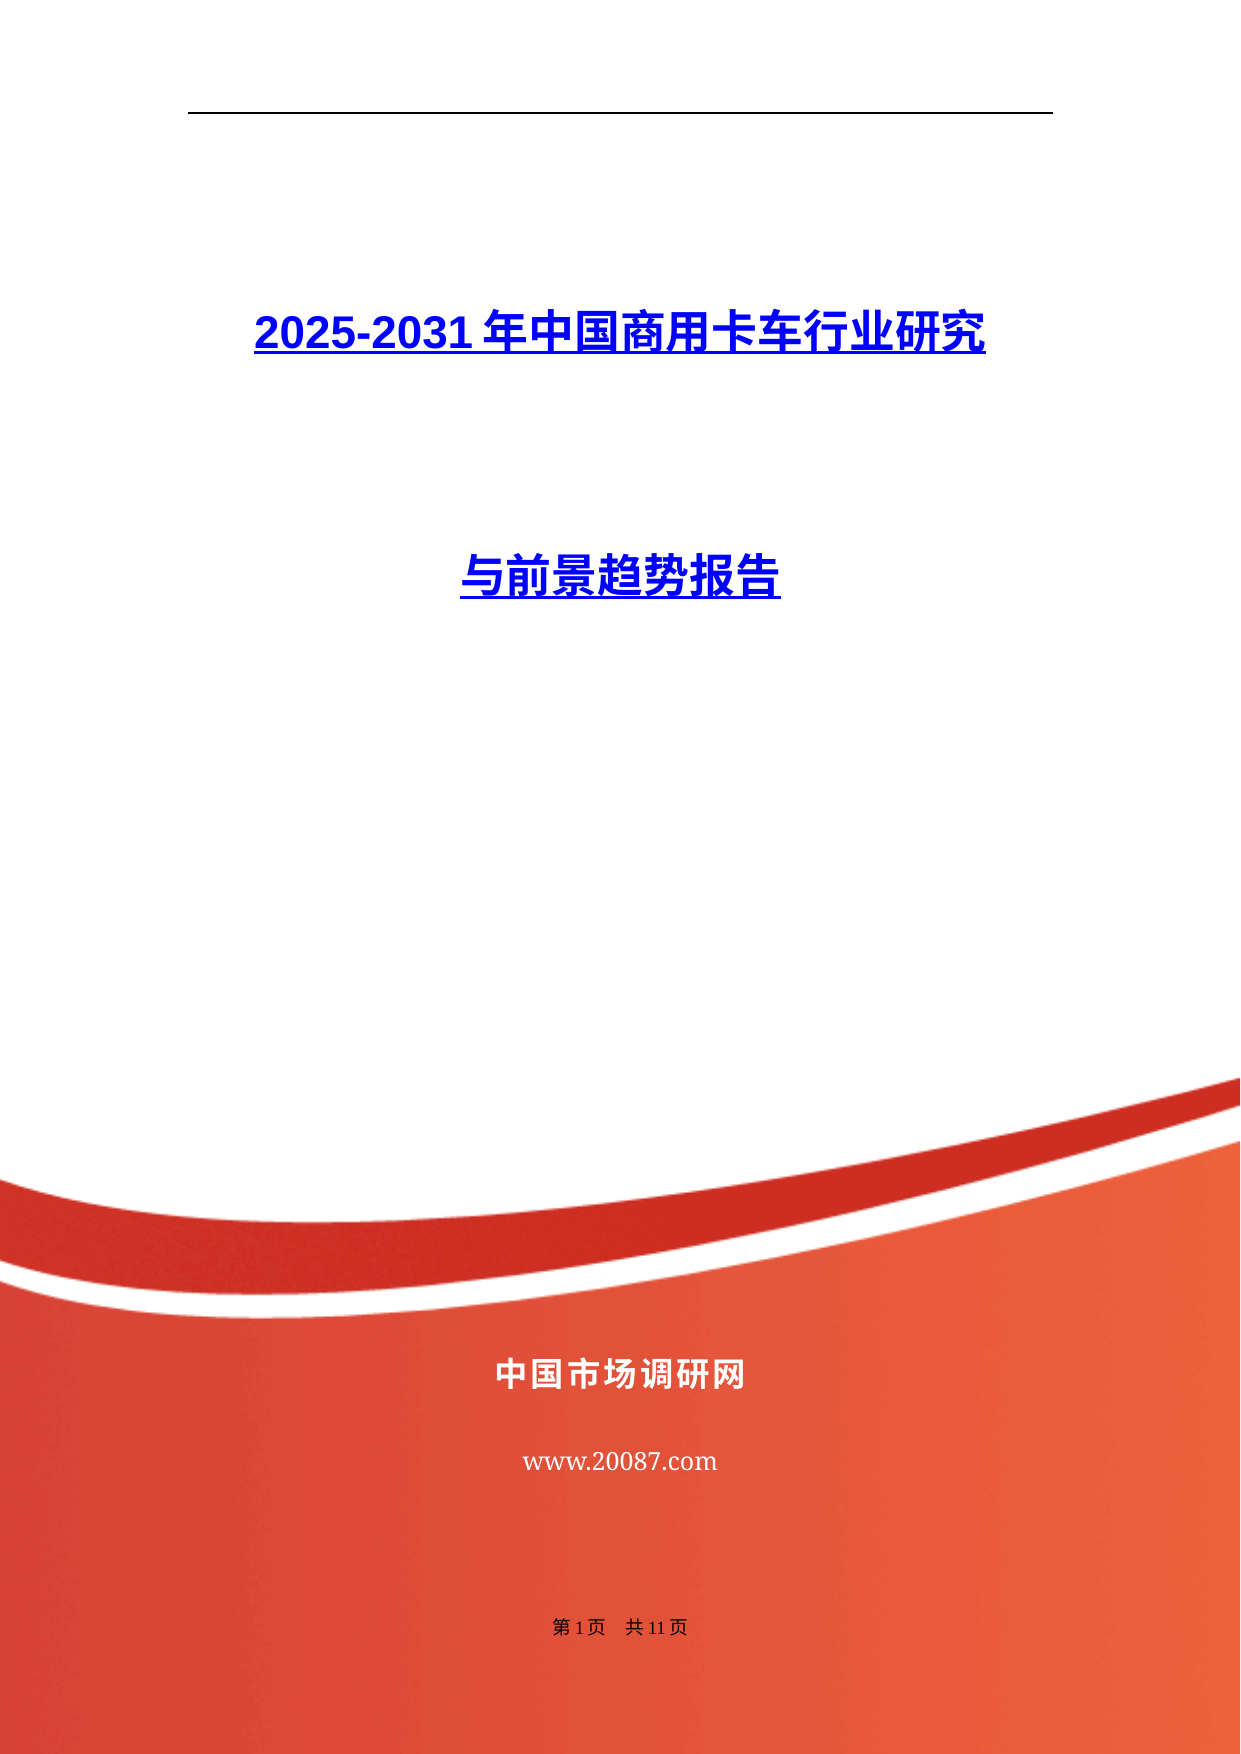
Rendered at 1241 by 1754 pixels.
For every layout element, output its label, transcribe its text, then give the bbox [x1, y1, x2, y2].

text www.20087.com [187, 1428, 1053, 1493]
subtitle 中国市场调研网 [187, 1339, 1053, 1404]
table_header 2025-2031年中国商用卡车行业研究与前景趋势报告 [188, 207, 1053, 773]
picture [0, 1006, 1241, 1754]
